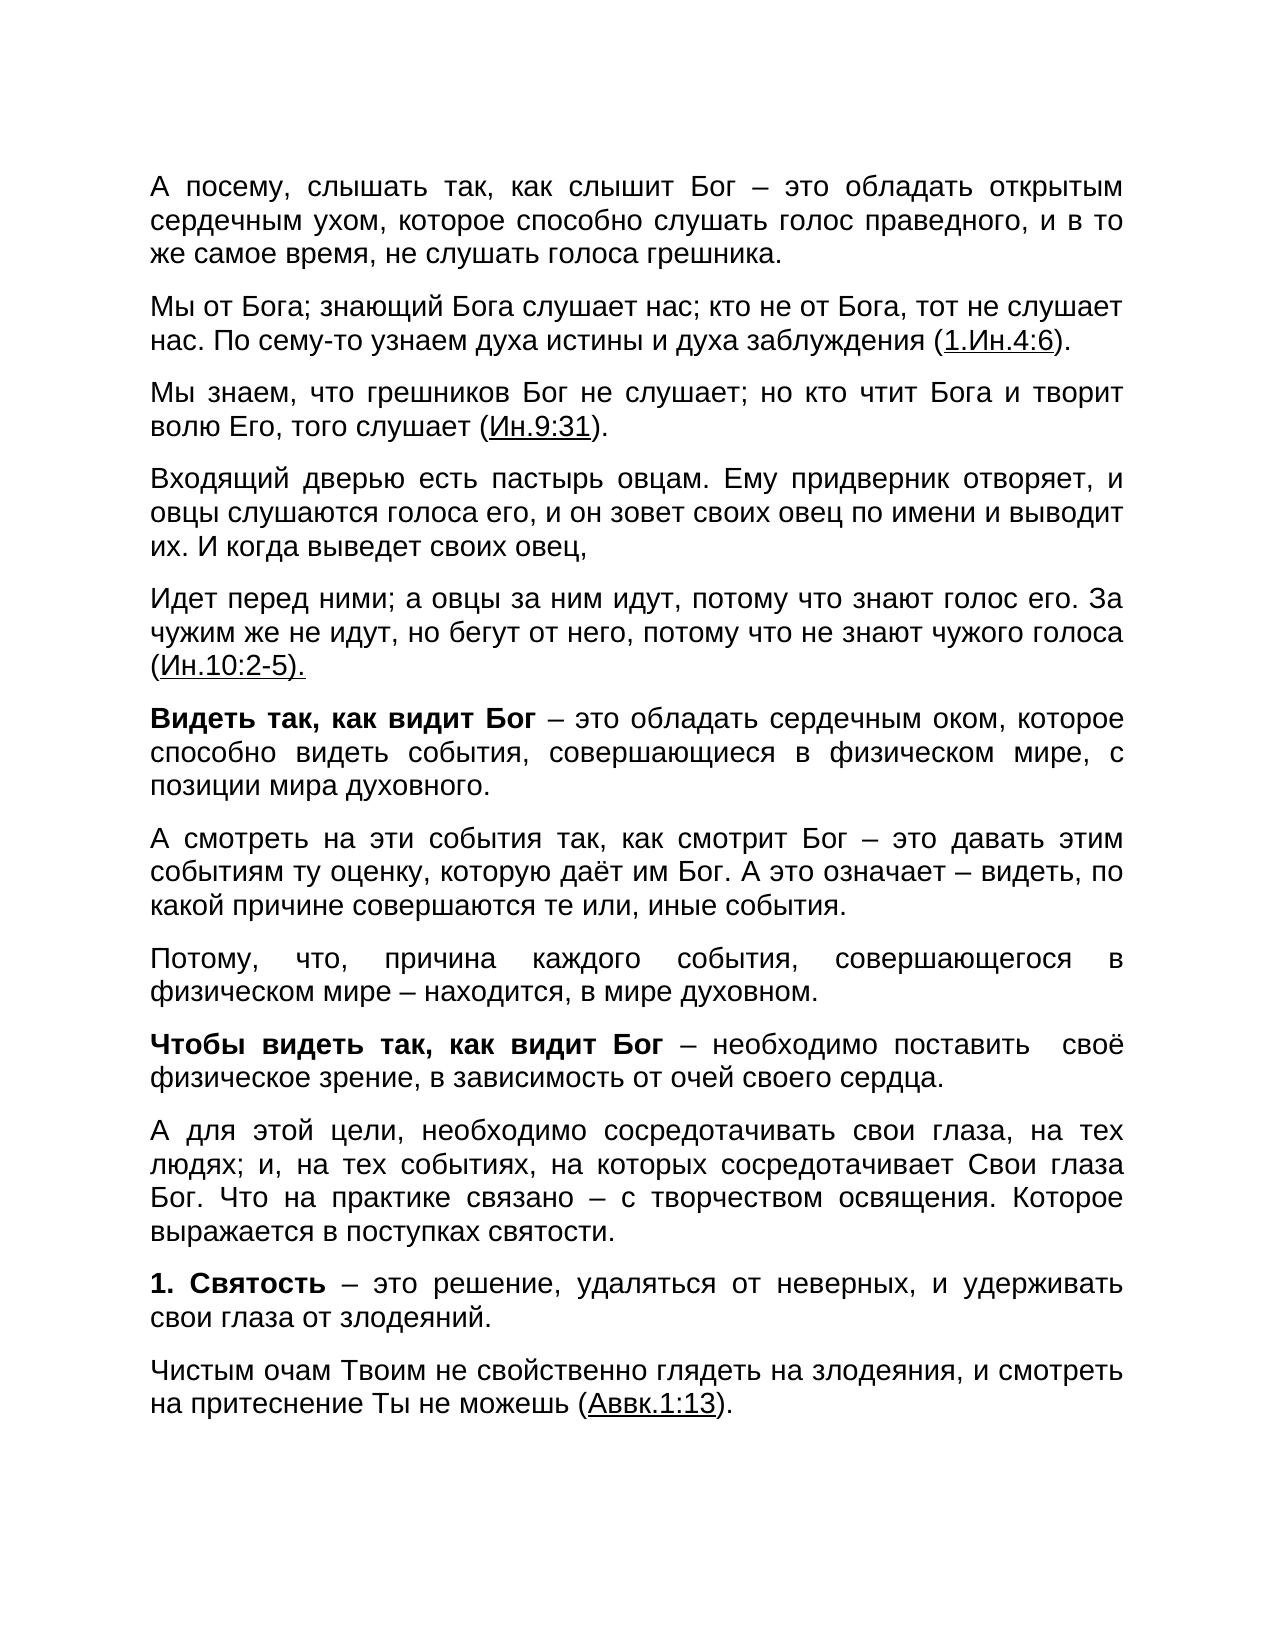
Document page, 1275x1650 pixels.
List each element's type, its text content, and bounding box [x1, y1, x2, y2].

text А посему, слышать так, как слышит Бог – это обладать открытым сердечным ухом, которое способно слушать голос праведного, и в то же самое время, не слушать голоса грешника. [150, 169, 1125, 270]
text Мы знаем, что грешников Бог не слушает; но кто чтит Бога и творит волю Его, того слушает (Ин.9:31). [150, 375, 1125, 442]
text Идет перед ними; а овцы за ним идут, потому что знают голос его. За чужим же не идут, но бегут от него, потому что не знают чужого голоса (Ин.10:2-5). [150, 581, 1125, 682]
text Чистым очам Твоим не свойственно глядеть на злодеяния, и смотреть на притеснение Ты не можешь (Аввк.1:13). [150, 1353, 1125, 1420]
text Видеть так, как видит Бог – это обладать сердечным оком, которое способно видеть события, совершающиеся в физическом мире, с позиции мира духовного. [150, 701, 1125, 802]
text А смотреть на эти события так, как смотрит Бог – это давать этим событиям ту оценку, которую даёт им Бог. А это означает – видеть, по какой причине совершаются те или, иные события. [150, 821, 1125, 921]
text Мы от Бога; знающий Бога слушает нас; кто не от Бога, тот не слушает нас. По сему-то узнаем духа истины и духа заблуждения (1.Ин.4:6). [150, 289, 1125, 356]
text 1. Святость – это решение, удаляться от неверных, и удерживать свои глаза от злодеяний. [150, 1266, 1125, 1333]
text Входящий дверью есть пастырь овцам. Ему придверник отворяет, и овцы слушаются голоса его, и он зовет своих овец по имени и выводит их. И когда выведет своих овец, [150, 461, 1125, 562]
text А для этой цели, необходимо сосредотачивать свои глаза, на тех людях; и, на тех событиях, на которых сосредотачивает Свои глаза Бог. Что на практике связано – с творчеством освящения. Которое выражается в поступках святости. [150, 1113, 1125, 1247]
text Потому, что, причина каждого события, совершающегося в физическом мире – находится, в мире духовном. [150, 941, 1125, 1008]
text Чтобы видеть так, как видит Бог – необходимо поставить своё физическое зрение, в зависимость от очей своего сердца. [150, 1027, 1125, 1094]
